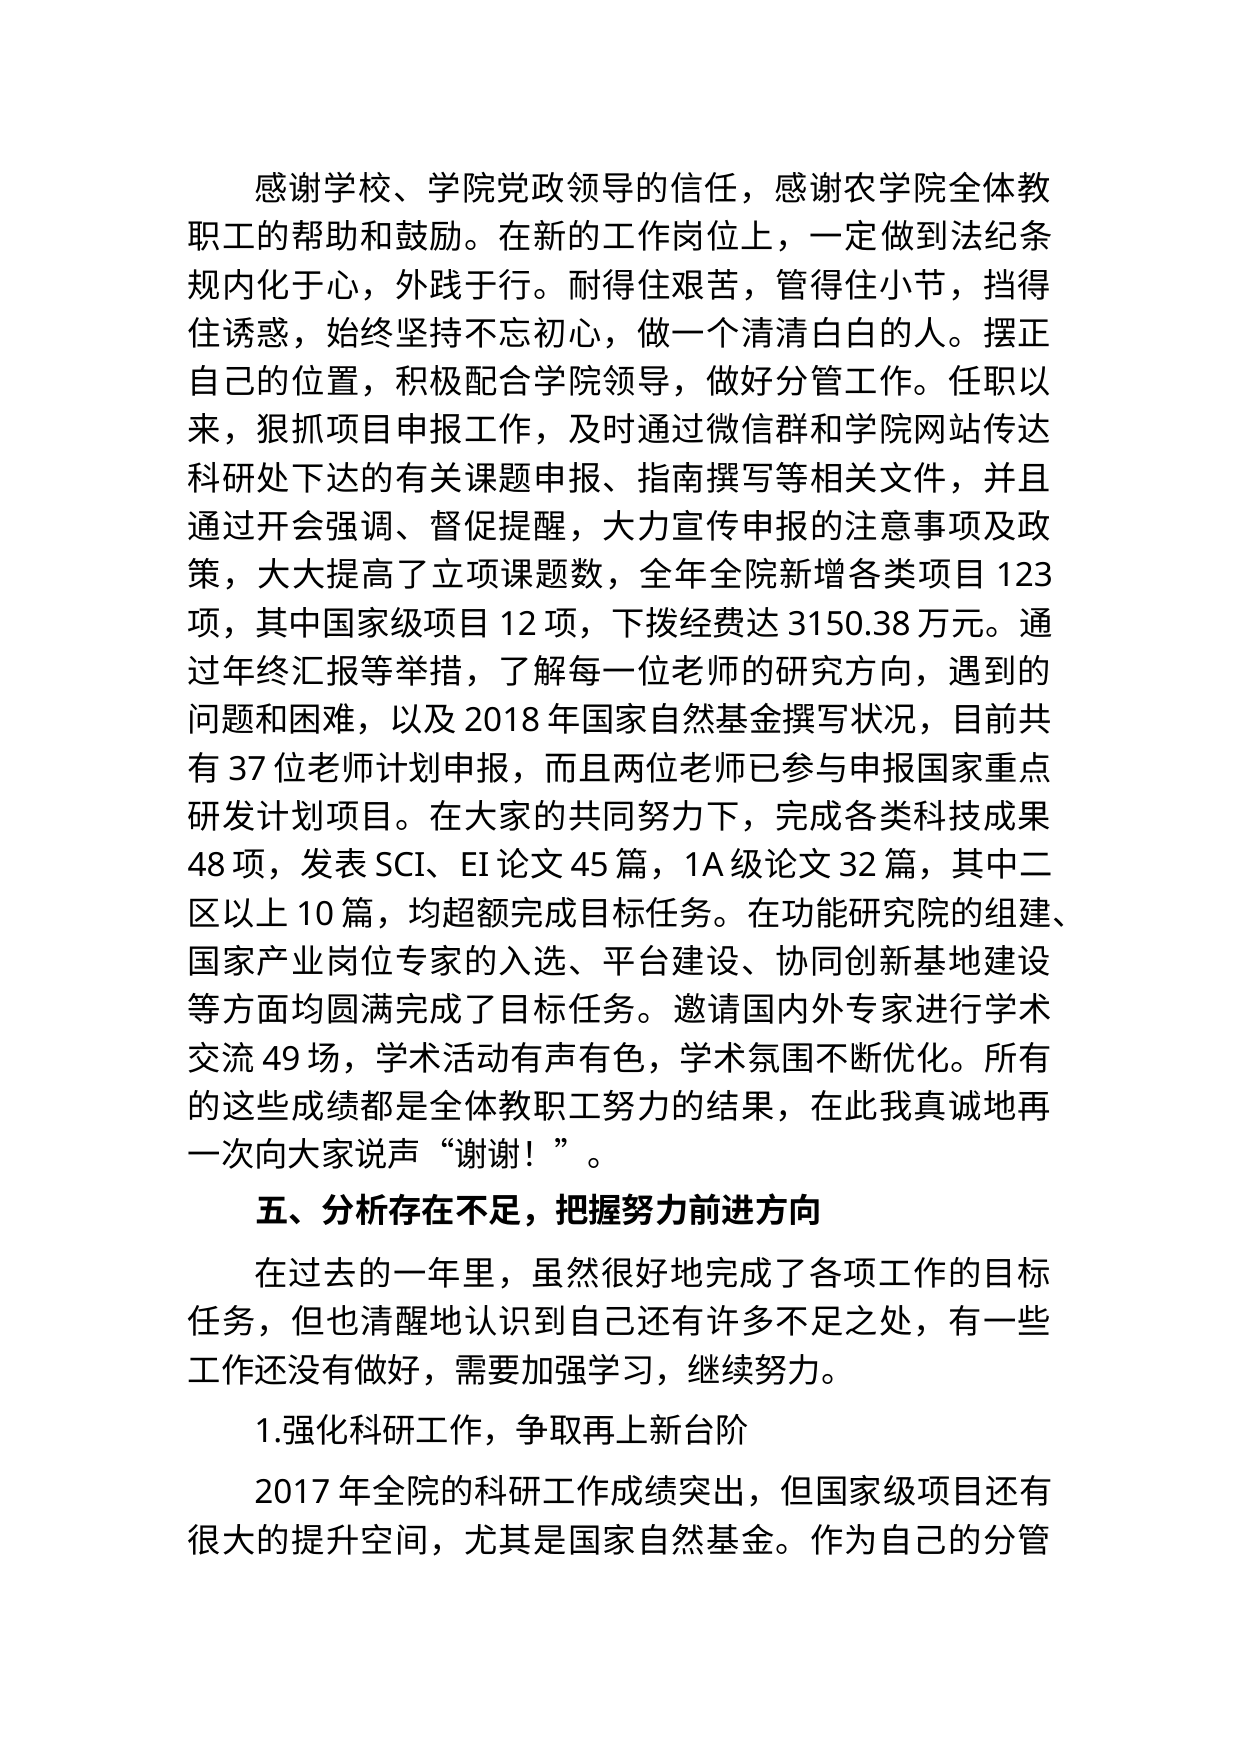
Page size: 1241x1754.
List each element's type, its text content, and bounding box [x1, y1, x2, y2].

text 感谢学校、学院党政领导的信任，感谢农学院全体教职工的帮助和鼓励。在新的工作岗位上，一定做到法纪条规内化于心，外践于行。耐得住艰苦，管得住小节，挡得住诱惑，始终坚持不忘初心，做一个清清白白的人。摆正自己的位置，积极配合学院领导，做好分管工作。任职以来，狠抓项目申报工作，及时通过微信群和学院网站传达科研处下达的有关课题申报、指南撰写等相关文件，并且通过开会强调、督促提醒，大力宣传申报的注意事项及政策，大大提高了立项课题数，全年全院新增各类项目123项，其中国家级项目12项，下拨经费达3150.38万元。通过年终汇报等举措，了解每一位老师的研究方向，遇到的问题和困难，以及2018年国家自然基金撰写状况，目前共有37位老师计划申报，而且两位老师已参与申报国家重点研发计划项目。在大家的共同努力下，完成各类科技成果48项，发表SCI、EI论文45篇，1A级论文32篇，其中二区以上10篇，均超额完成目标任务。在功能研究院的组建、国家产业岗位专家的入选、平台建设、协同创新基地建设等方面均圆满完成了目标任务。邀请国内外专家进行学术交流49场，学术活动有声有色，学术氛围不断优化。所有的这些成绩都是全体教职工努力的结果，在此我真诚地再一次向大家说声“谢谢！”。 [187, 162, 1053, 1176]
text 五、分析存在不足，把握努力前进方向 [187, 1176, 1053, 1234]
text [187, 1465, 1053, 1562]
text 在过去的一年里，虽然很好地完成了各项工作的目标任务，但也清醒地认识到自己还有许多不足之处，有一些工作还没有做好，需要加强学习，继续努力。 [187, 1247, 1053, 1392]
text 1.强化科研工作，争取再上新台阶 [187, 1404, 1053, 1453]
